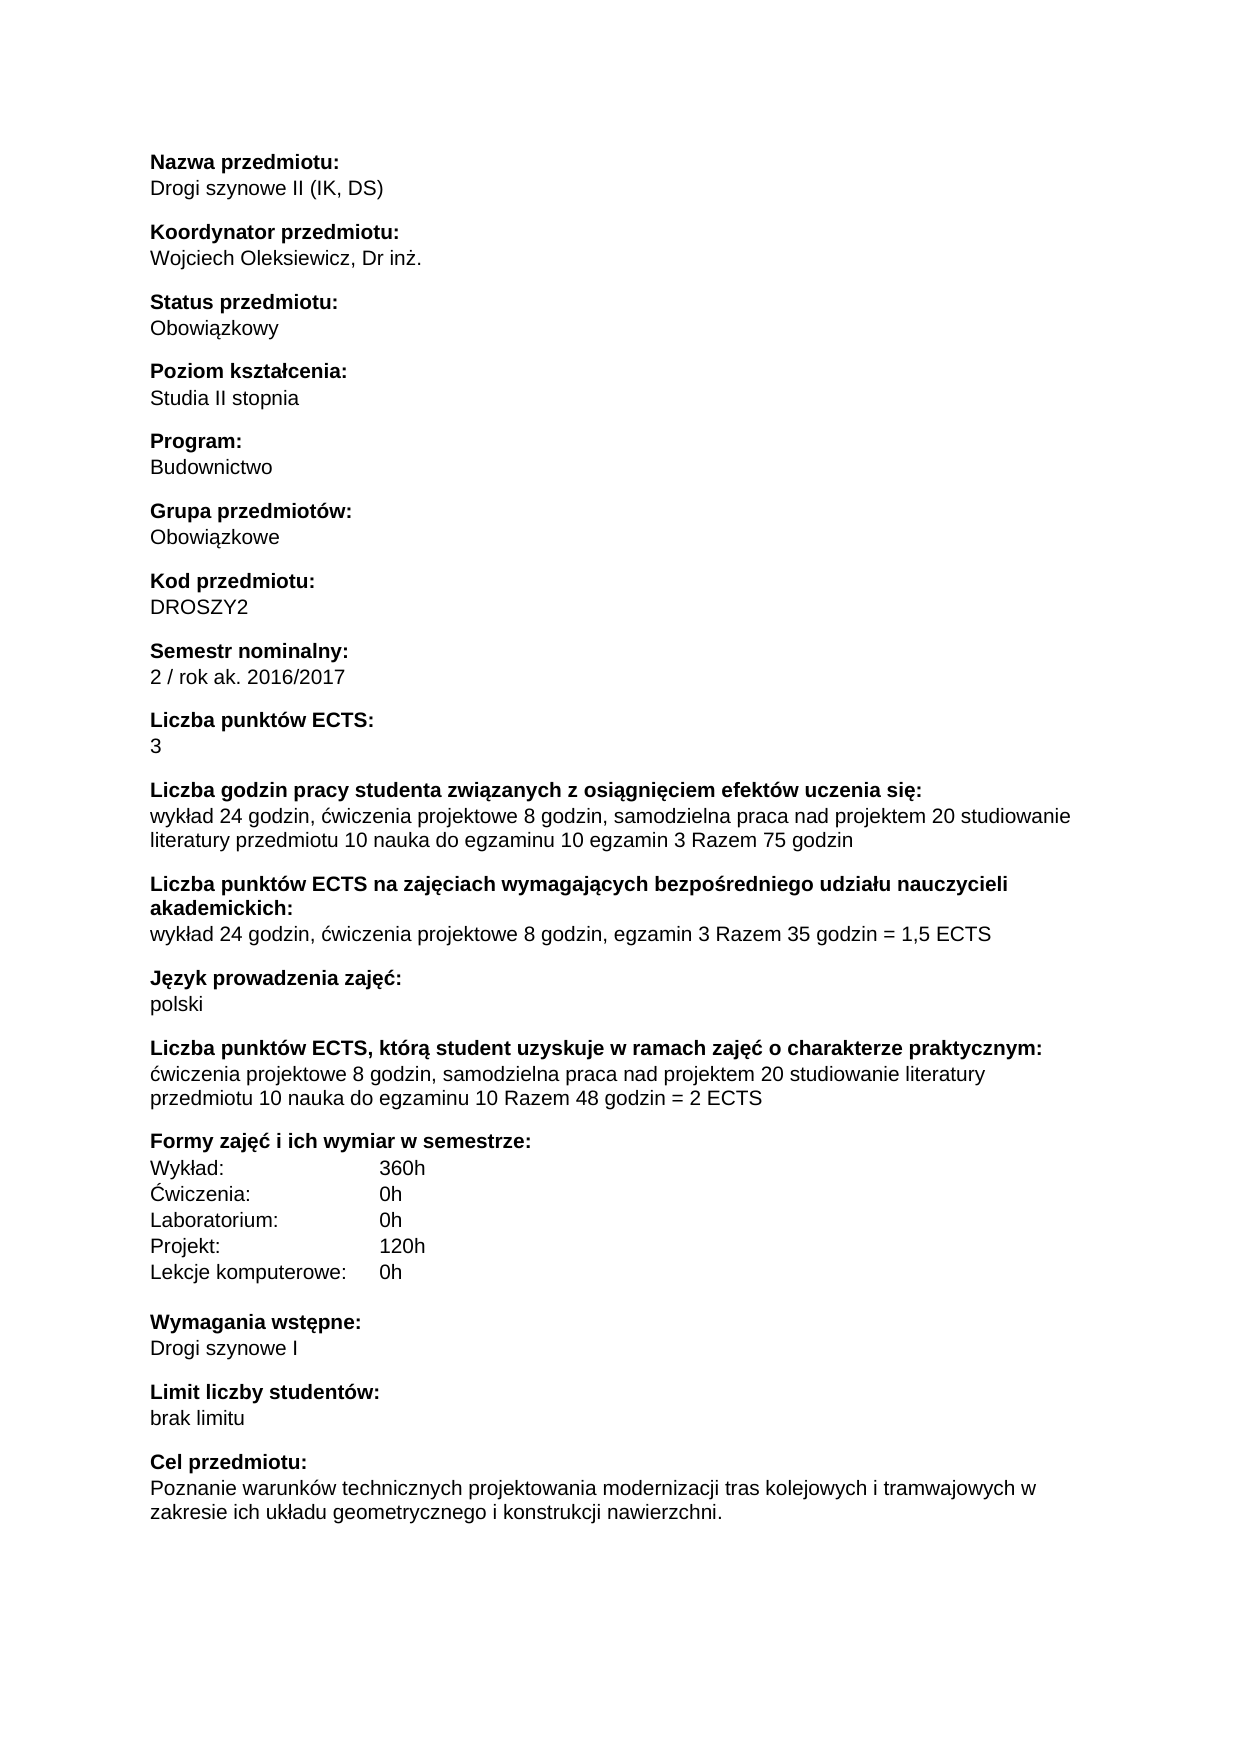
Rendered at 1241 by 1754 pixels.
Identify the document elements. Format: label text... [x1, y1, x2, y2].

table_cell Ćwiczenia: [140, 1182, 367, 1206]
text DROSZY2 [150, 595, 1090, 619]
table_cell 120h [369, 1232, 597, 1258]
text ćwiczenia projektowe 8 godzin, samodzielna praca nad projektem 20 studiowanie literatury przedmiotu 10 nauka do egzaminu 10 Razem 48 godzin = 2 ECTS [150, 1061, 1090, 1109]
text wykład 24 godzin, ćwiczenia projektowe 8 godzin, egzamin 3 Razem 35 godzin = 1,5 ECTS [150, 922, 1090, 946]
text polski [150, 992, 1090, 1016]
text 2 / rok ak. 2016/2017 [150, 664, 1090, 688]
text Kod przedmiotu: [150, 569, 1090, 593]
text Język prowadzenia zajęć: [150, 966, 1090, 989]
table_cell Projekt: [140, 1234, 367, 1258]
text Poznanie warunków technicznych projektowania modernizacji tras kolejowych i tramwajowych w zakresie ich układu geometrycznego i konstrukcji nawierzchni. [150, 1476, 1090, 1523]
text Liczba godzin pracy studenta związanych z osiągnięciem efektów uczenia się: [150, 778, 1090, 802]
text Nazwa przedmiotu: [150, 150, 1090, 174]
text Cel przedmiotu: [150, 1449, 1090, 1473]
text Studia II stopnia [150, 385, 1090, 409]
table_cell 0h [369, 1180, 597, 1206]
text Obowiązkowe [150, 525, 1090, 549]
text Limit liczby studentów: [150, 1380, 1090, 1404]
table_cell 0h [369, 1258, 597, 1284]
text Liczba punktów ECTS, którą student uzyskuje w ramach zajęć o charakterze praktycznym: [150, 1035, 1090, 1059]
text Liczba punktów ECTS na zajęciach wymagających bezpośredniego udziału nauczycieli akademickich: [150, 872, 1090, 920]
text Koordynator przedmiotu: [150, 220, 1090, 244]
text Status przedmiotu: [150, 289, 1090, 313]
text Liczba punktów ECTS: [150, 708, 1090, 732]
text wykład 24 godzin, ćwiczenia projektowe 8 godzin, samodzielna praca nad projektem 20 studiowanie literatury przedmiotu 10 nauka do egzaminu 10 egzamin 3 Razem 75 godzin [150, 804, 1090, 852]
text Semestr nominalny: [150, 638, 1090, 662]
text Drogi szynowe II (IK, DS) [150, 176, 1090, 200]
table_cell Laboratorium: [140, 1208, 367, 1232]
text Obowiązkowy [150, 316, 1090, 339]
text Wojciech Oleksiewicz, Dr inż. [150, 246, 1090, 270]
text brak limitu [150, 1406, 1090, 1430]
text Wymagania wstępne: [150, 1310, 1090, 1334]
text Program: [150, 429, 1090, 453]
text 3 [150, 734, 1090, 758]
table_header 360h [369, 1156, 597, 1180]
text Drogi szynowe I [150, 1336, 1090, 1360]
text Poziom kształcenia: [150, 359, 1090, 383]
table_header Wykład: [140, 1156, 367, 1180]
text Grupa przedmiotów: [150, 499, 1090, 523]
table_cell 0h [369, 1206, 597, 1232]
table_cell Lekcje komputerowe: [140, 1260, 367, 1284]
text Budownictwo [150, 455, 1090, 479]
text Formy zajęć i ich wymiar w semestrze: [150, 1129, 1090, 1153]
